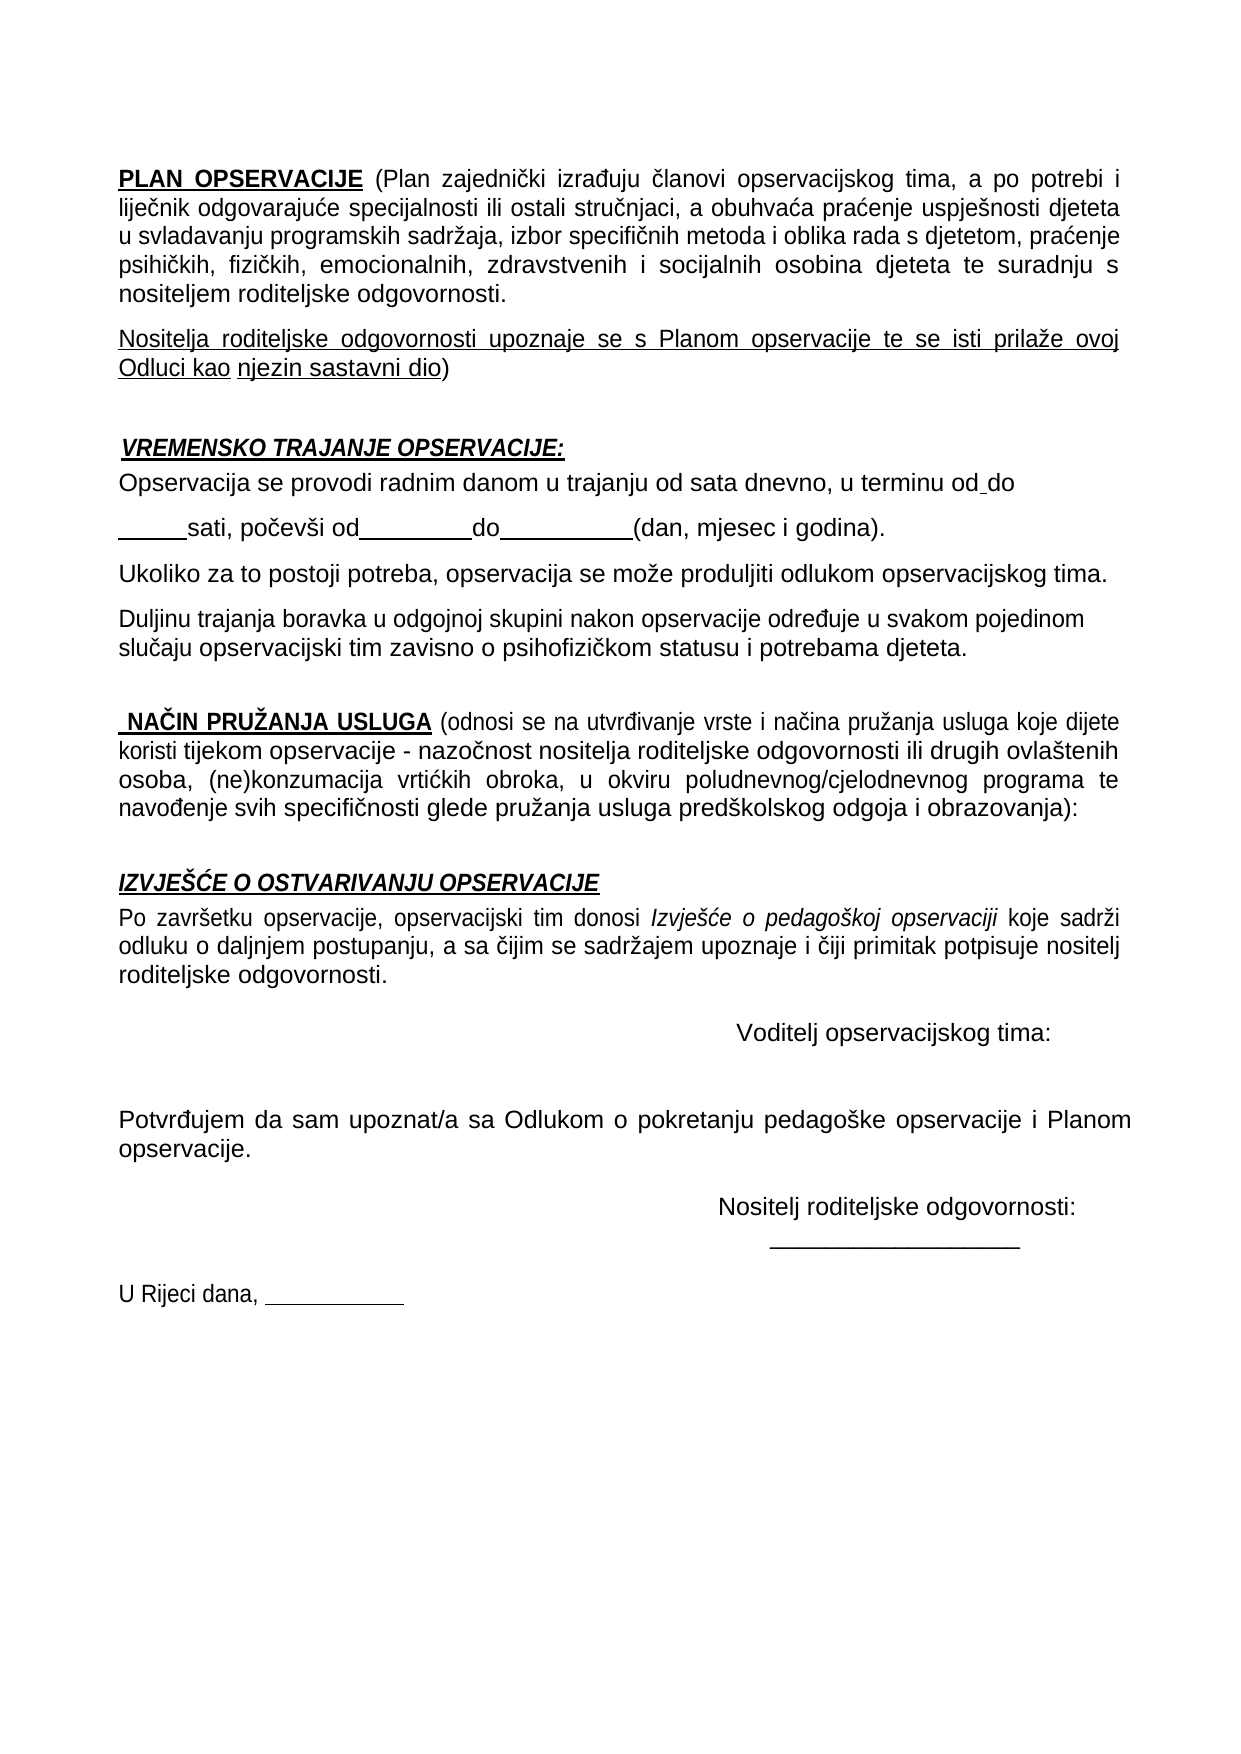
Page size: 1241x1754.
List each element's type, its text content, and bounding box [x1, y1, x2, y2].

text U Rijeci dana, [118, 1279, 1132, 1307]
text VREMENSKO TRAJANJE OPSERVACIJE: [121, 433, 1132, 462]
text Duljinu trajanja boravka u odgojnoj skupini nakon opservacije određuje u svakom pojedinom slučaju opservacijski tim zavisno o psihofizičkom statusu i potrebama djeteta. [118, 604, 1132, 662]
text Nositelj roditeljske odgovornosti: [688, 1192, 1106, 1221]
text Po završetku opservacije, opservacijski tim donosi Izvješće o pedagoškoj opservaciji koje sadrži odluku o daljnjem postupanju, a sa čijim se sadržajem upoznaje i čiji primitak potpisuje nositelj roditeljske odgovornosti. [118, 902, 1120, 989]
text PLAN OPSERVACIJE (Plan zajednički izrađuju članovi opservacijskog tima, a po potrebi i liječnik odgovarajuće specijalnosti ili ostali stručnjaci, a obuhvaća praćenje uspješnosti djeteta u svladavanju programskih sadržaja, izbor specifičnih metoda i oblika rada s djetetom, praćenje psihičkih, fizičkih, emocionalnih, zdravstvenih i socijalnih osobina djeteta te suradnju s nositeljem roditeljske odgovornosti. [118, 164, 1120, 308]
text __________________ [106, 1221, 1132, 1250]
text Nositelja roditeljske odgovornosti upoznaje se s Planom opservacije te se isti prilaže ovoj Odluci kao njezin sastavni dio) [118, 324, 1120, 382]
text Voditelj opservacijskog tima: [681, 1018, 1106, 1047]
text Ukoliko za to postoji potreba, opservacija se može produljiti odlukom opservacijskog tima. [118, 559, 1132, 587]
text Potvrđujem da sam upoznat/a sa Odlukom o pokretanju pedagoške opservacije i Planom opservacije. [118, 1105, 1132, 1163]
text NAČIN PRUŽANJA USLUGA (odnosi se na utvrđivanje vrste i načina pružanja usluga koje dijete koristi tijekom opservacije - nazočnost nositelja roditeljske odgovornosti ili drugih ovlaštenih osoba, (ne)konzumacija vrtićkih obroka, u okviru poludnevnog/cjelodnevnog programa te navođenje svih specifičnosti glede pružanja usluga predškolskog odgoja i obrazovanja): [118, 707, 1120, 822]
text Opservacija se provodi radnim danom u trajanju od sata dnevno, u terminu od do [118, 468, 1132, 497]
text sati, počevši od do (dan, mjesec i godina). [118, 513, 1132, 542]
text IZVJEŠĆE O OSTVARIVANJU OPSERVACIJE [118, 867, 1132, 896]
